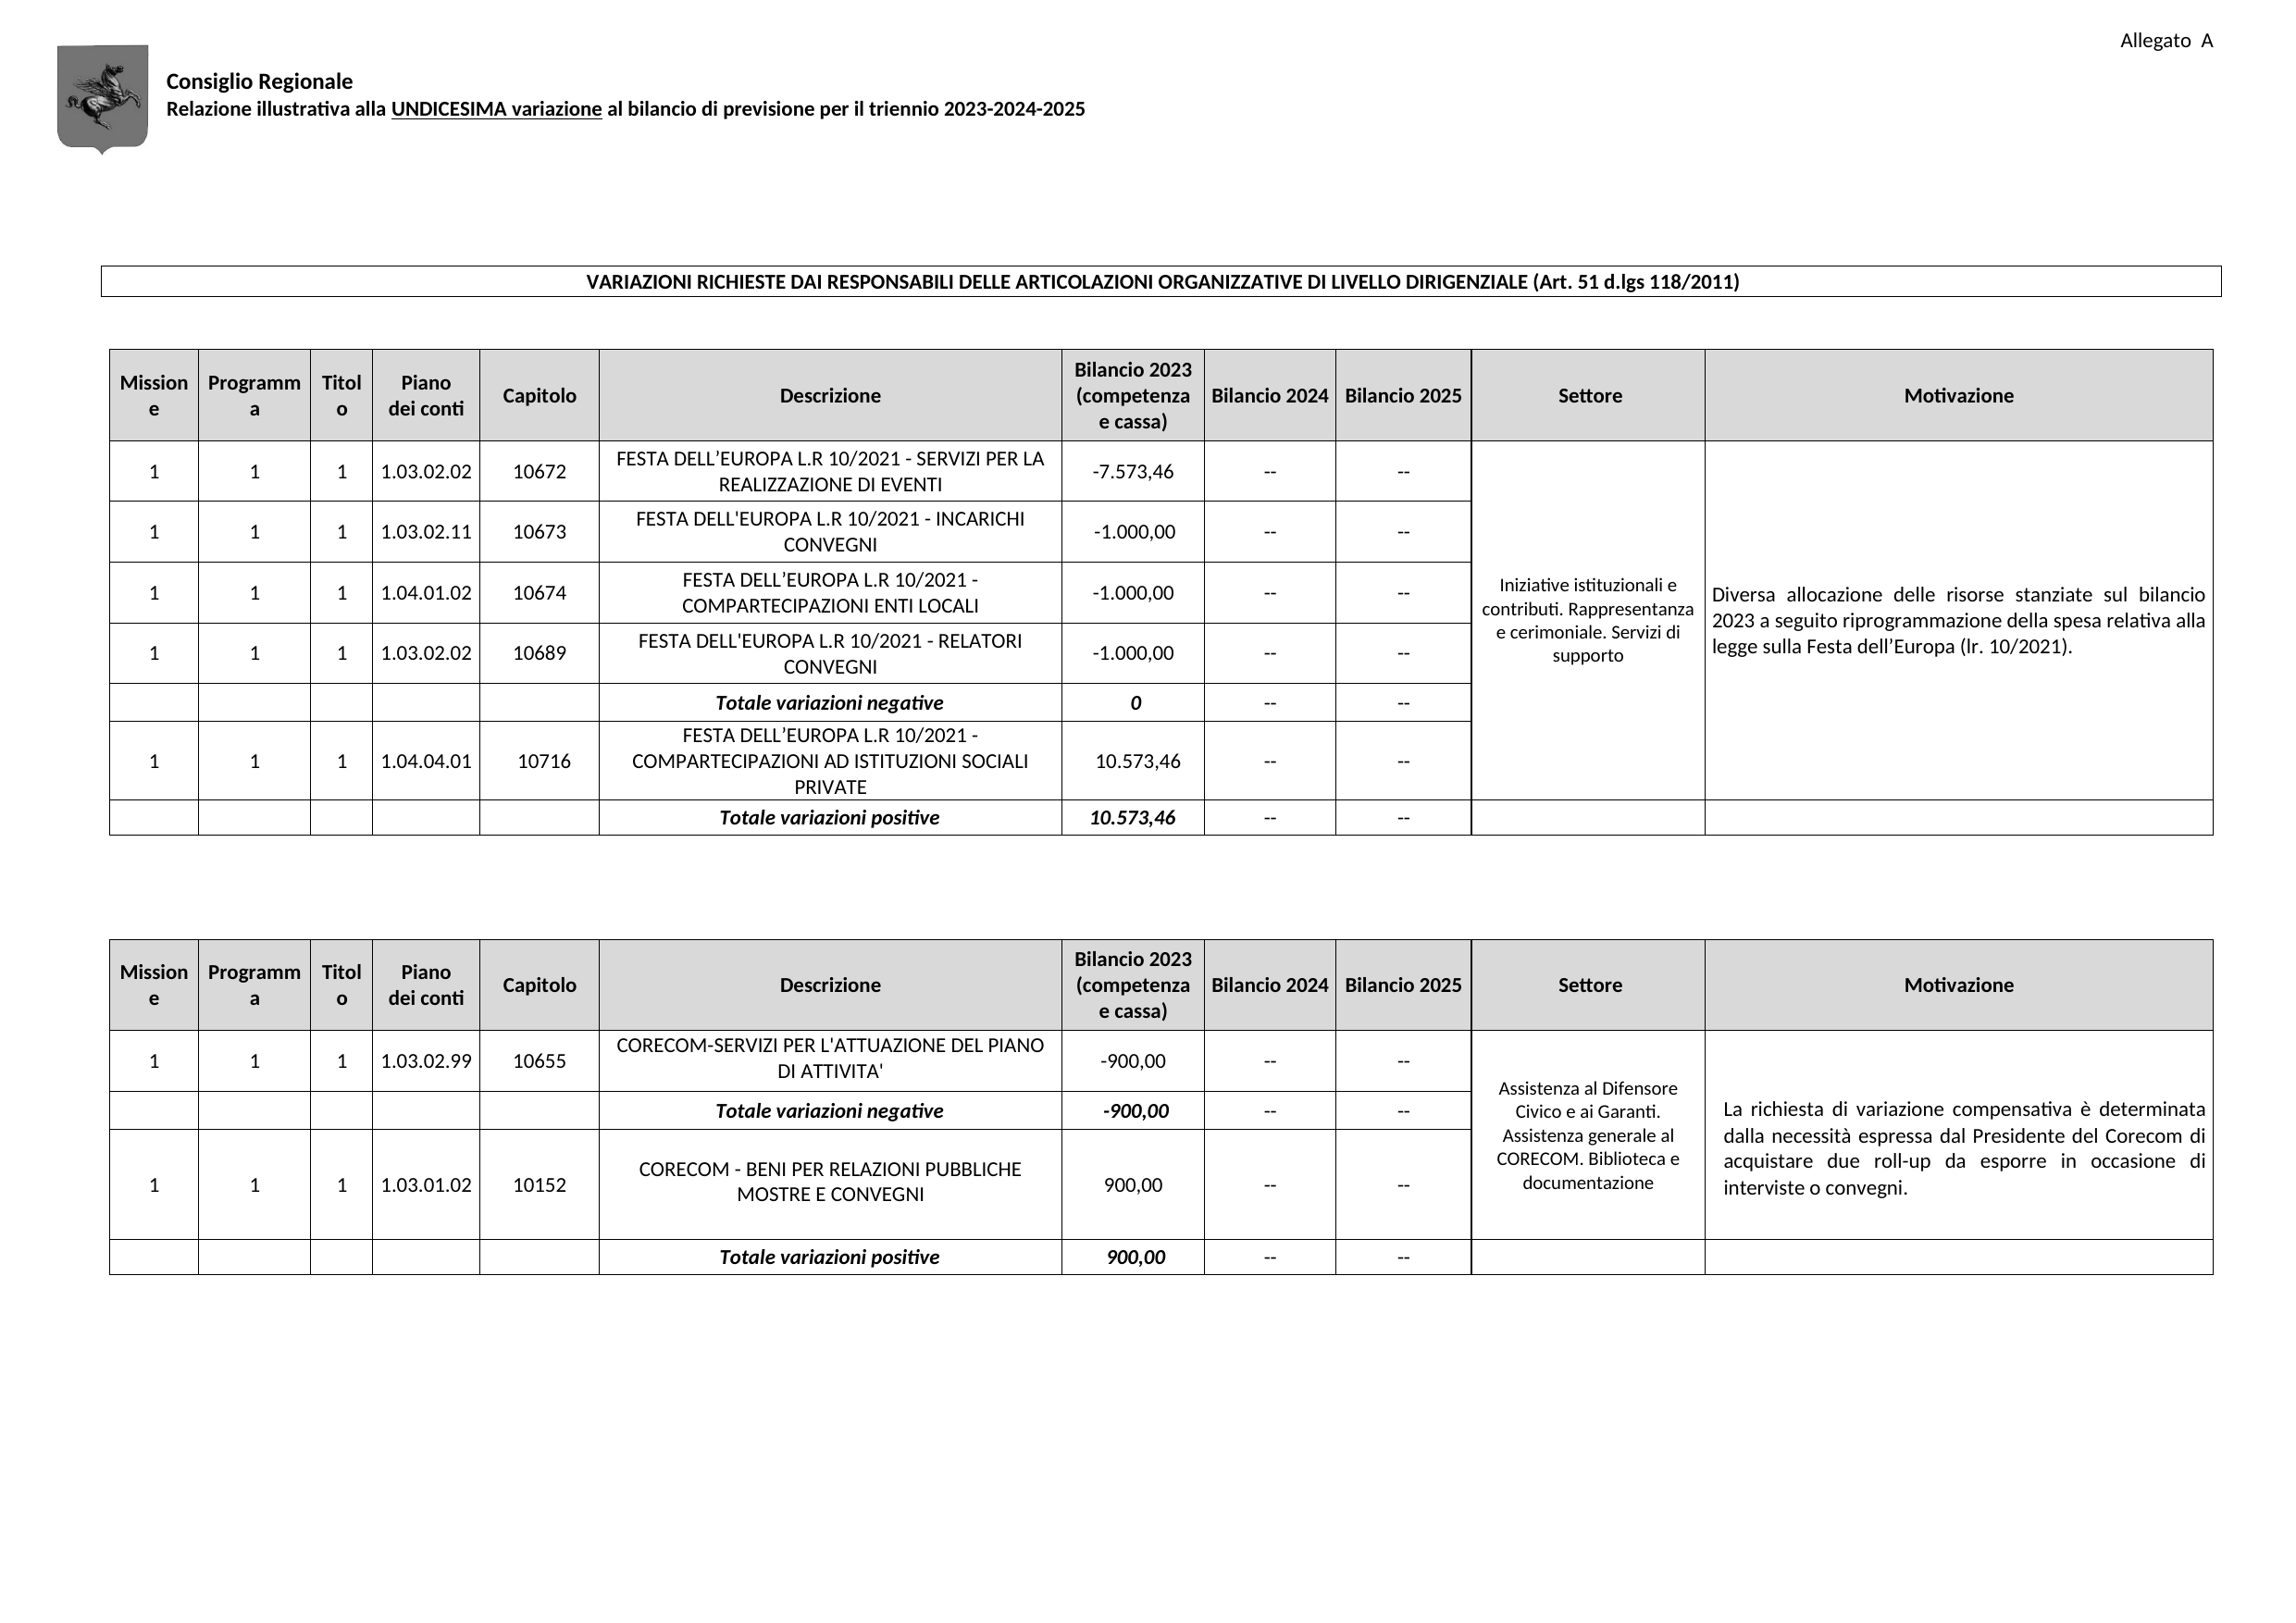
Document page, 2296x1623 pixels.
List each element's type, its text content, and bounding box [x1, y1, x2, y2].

table_cell [480, 1092, 599, 1128]
table_cell 1 [311, 441, 372, 501]
table_cell -- [1336, 502, 1471, 562]
table_cell -1.000,00 [1062, 624, 1204, 683]
table_cell 1.04.04.01 [373, 722, 479, 799]
table_cell -- [1336, 441, 1471, 501]
table_cell FESTA DELL'EUROPA L.R 10/2021 - INCARICHI CONVEGNI [600, 502, 1061, 562]
table_cell Iniziative istituzionali e contributi. Rappresentanza e cerimoniale. Servizi di supporto [1472, 441, 1705, 799]
table_cell -- [1205, 1092, 1335, 1128]
table_cell [199, 1240, 310, 1274]
table_header Bilancio 2024 [1205, 940, 1335, 1030]
table_cell 1 [311, 722, 372, 799]
table_header Missione [110, 940, 198, 1030]
table_cell -- [1205, 1130, 1335, 1239]
table_header Settore [1472, 940, 1705, 1030]
table_cell [110, 684, 198, 721]
table_cell [311, 1240, 372, 1274]
table_cell -- [1205, 441, 1335, 501]
table_cell -- [1336, 722, 1471, 799]
table_cell [110, 1092, 198, 1128]
table_cell FESTA DELL’EUROPA L.R 10/2021 - SERVIZI PER LA REALIZZAZIONE DI EVENTI [600, 441, 1061, 501]
table_header Titolo [311, 350, 372, 440]
table_cell [480, 800, 599, 835]
table_cell 1 [311, 563, 372, 622]
table_cell -- [1205, 722, 1335, 799]
table_cell -- [1336, 1240, 1471, 1274]
table_cell [373, 1240, 479, 1274]
table_cell -- [1336, 800, 1471, 835]
table_cell -7.573,46 [1062, 441, 1204, 501]
table_cell -- [1205, 624, 1335, 683]
table_cell [311, 684, 372, 721]
table_cell 1 [199, 563, 310, 622]
table_cell [199, 684, 310, 721]
table_cell 1 [199, 502, 310, 562]
table_cell -- [1336, 624, 1471, 683]
table_cell -- [1336, 684, 1471, 721]
table_cell Diversa allocazione delle risorse stanziate sul bilancio 2023 a seguito riprogrammazione della spesa relativa alla legge sulla Festa dell’Europa (lr. 10/2021). [1706, 441, 2213, 799]
table_cell [1472, 1240, 1705, 1274]
table_cell 1.03.02.99 [373, 1031, 479, 1091]
table_cell 1 [311, 502, 372, 562]
table_cell [1472, 800, 1705, 835]
table_cell -- [1205, 563, 1335, 622]
table_header Bilancio 2023 (competenza e cassa) [1062, 940, 1204, 1030]
table_header Piano dei conti [373, 350, 479, 440]
table_cell 10152 [480, 1130, 599, 1239]
table_cell 1 [199, 1130, 310, 1239]
table_cell [373, 1092, 479, 1128]
text Consiglio Regionale [149, 65, 2214, 95]
table_cell 10674 [480, 563, 599, 622]
table_cell -- [1205, 800, 1335, 835]
table_cell 10673 [480, 502, 599, 562]
table_cell 10672 [480, 441, 599, 501]
table_cell 1 [110, 502, 198, 562]
table_cell [1706, 1240, 2213, 1274]
table_cell -- [1205, 684, 1335, 721]
table_cell Totale variazioni positive [600, 1240, 1061, 1274]
table_header Capitolo [480, 940, 599, 1030]
table_cell -- [1205, 1240, 1335, 1274]
table_cell -- [1205, 1031, 1335, 1091]
table_cell FESTA DELL’EUROPA L.R 10/2021 - COMPARTECIPAZIONI AD ISTITUZIONI SOCIALI PRIVATE [600, 722, 1061, 799]
table_cell 1.03.02.02 [373, 624, 479, 683]
table_cell 1 [110, 563, 198, 622]
table_header Piano dei conti [373, 940, 479, 1030]
table_cell 1 [199, 441, 310, 501]
table_cell 10655 [480, 1031, 599, 1091]
text Relazione illustrativa alla UNDICESIMA variazione al bilancio di previsione per il triennio 2023-2024-2025 [149, 95, 2214, 121]
table_cell 1 [110, 722, 198, 799]
table_header Motivazione [1706, 940, 2213, 1030]
table_cell 1 [311, 1130, 372, 1239]
table_cell 1 [199, 722, 310, 799]
table_header Settore [1472, 350, 1705, 440]
table_cell 1.03.02.02 [373, 441, 479, 501]
table_cell 1 [110, 1130, 198, 1239]
table_header Capitolo [480, 350, 599, 440]
table_cell La richiesta di variazione compensativa è determinata dalla necessità espressa dal Presidente del Corecom di acquistare due roll-up da esporre in occasione di interviste o convegni. [1706, 1031, 2213, 1239]
table_cell 1.04.01.02 [373, 563, 479, 622]
table_header Descrizione [600, 350, 1061, 440]
table_cell 10689 [480, 624, 599, 683]
table_cell -10.573,46 [1062, 684, 1204, 721]
table_header Motivazione [1706, 350, 2213, 440]
table_cell 10.573,46 [1062, 800, 1204, 835]
table_cell Totale variazioni negative [600, 684, 1061, 721]
table_cell [480, 684, 599, 721]
table_cell -- [1336, 1092, 1471, 1128]
table_cell 1.03.02.11 [373, 502, 479, 562]
table_header Programma [199, 350, 310, 440]
table_cell [110, 1240, 198, 1274]
table_cell FESTA DELL’EUROPA L.R 10/2021 - COMPARTECIPAZIONI ENTI LOCALI [600, 563, 1061, 622]
table_cell -1.000,00 [1062, 563, 1204, 622]
table_cell -900,00 [1062, 1092, 1204, 1128]
table_cell [311, 800, 372, 835]
table_cell 1 [199, 1031, 310, 1091]
table_cell [199, 800, 310, 835]
table_cell [110, 800, 198, 835]
table_cell Totale variazioni negative [600, 1092, 1061, 1128]
table_header Titolo [311, 940, 372, 1030]
table_cell -- [1205, 502, 1335, 562]
text VARIAZIONI RICHIESTE DAI RESPONSABILI DELLE ARTICOLAZIONI ORGANIZZATIVE DI LIVELLO DIRIGENZIALE (Art. 51 d.lgs 118/2011) [102, 266, 2221, 296]
picture [56, 44, 149, 155]
table_cell [311, 1092, 372, 1128]
table_cell 1 [110, 1031, 198, 1091]
table_header Programma [199, 940, 310, 1030]
table_cell [480, 1240, 599, 1274]
table_cell Totale variazioni positive [600, 800, 1061, 835]
table_header Bilancio 2025 [1336, 940, 1471, 1030]
table_cell [1706, 800, 2213, 835]
table_cell 1 [199, 624, 310, 683]
table_cell 1 [110, 624, 198, 683]
text Allegato A [109, 27, 2214, 54]
table_cell -- [1336, 1031, 1471, 1091]
table_cell Assistenza al Difensore Civico e ai Garanti. Assistenza generale al CORECOM. Biblioteca e documentazione [1472, 1031, 1705, 1239]
table_header Missione [110, 350, 198, 440]
table_cell 1 [311, 1031, 372, 1091]
table_cell 900,00 [1062, 1130, 1204, 1239]
table_cell 10.573,46 [1062, 722, 1204, 799]
table_header Bilancio 2025 [1336, 350, 1471, 440]
table_cell 900,00 [1062, 1240, 1204, 1274]
table_cell -- [1336, 563, 1471, 622]
table_cell FESTA DELL'EUROPA L.R 10/2021 - RELATORI CONVEGNI [600, 624, 1061, 683]
table_cell 10716 [480, 722, 599, 799]
table_cell -- [1336, 1130, 1471, 1239]
table_cell -1.000,00 [1062, 502, 1204, 562]
table_header Bilancio 2024 [1205, 350, 1335, 440]
table_header Bilancio 2023 (competenza e cassa) [1062, 350, 1204, 440]
table_cell 1 [311, 624, 372, 683]
table_cell [373, 800, 479, 835]
table_header Descrizione [600, 940, 1061, 1030]
table_cell 1.03.01.02 [373, 1130, 479, 1239]
table_cell 1 [110, 441, 198, 501]
table_cell [373, 684, 479, 721]
table_cell [199, 1092, 310, 1128]
table_cell CORECOM-SERVIZI PER L'ATTUAZIONE DEL PIANO DI ATTIVITA' [600, 1031, 1061, 1091]
table_cell -900,00 [1062, 1031, 1204, 1091]
table_cell CORECOM - BENI PER RELAZIONI PUBBLICHE MOSTRE E CONVEGNI [600, 1130, 1061, 1239]
